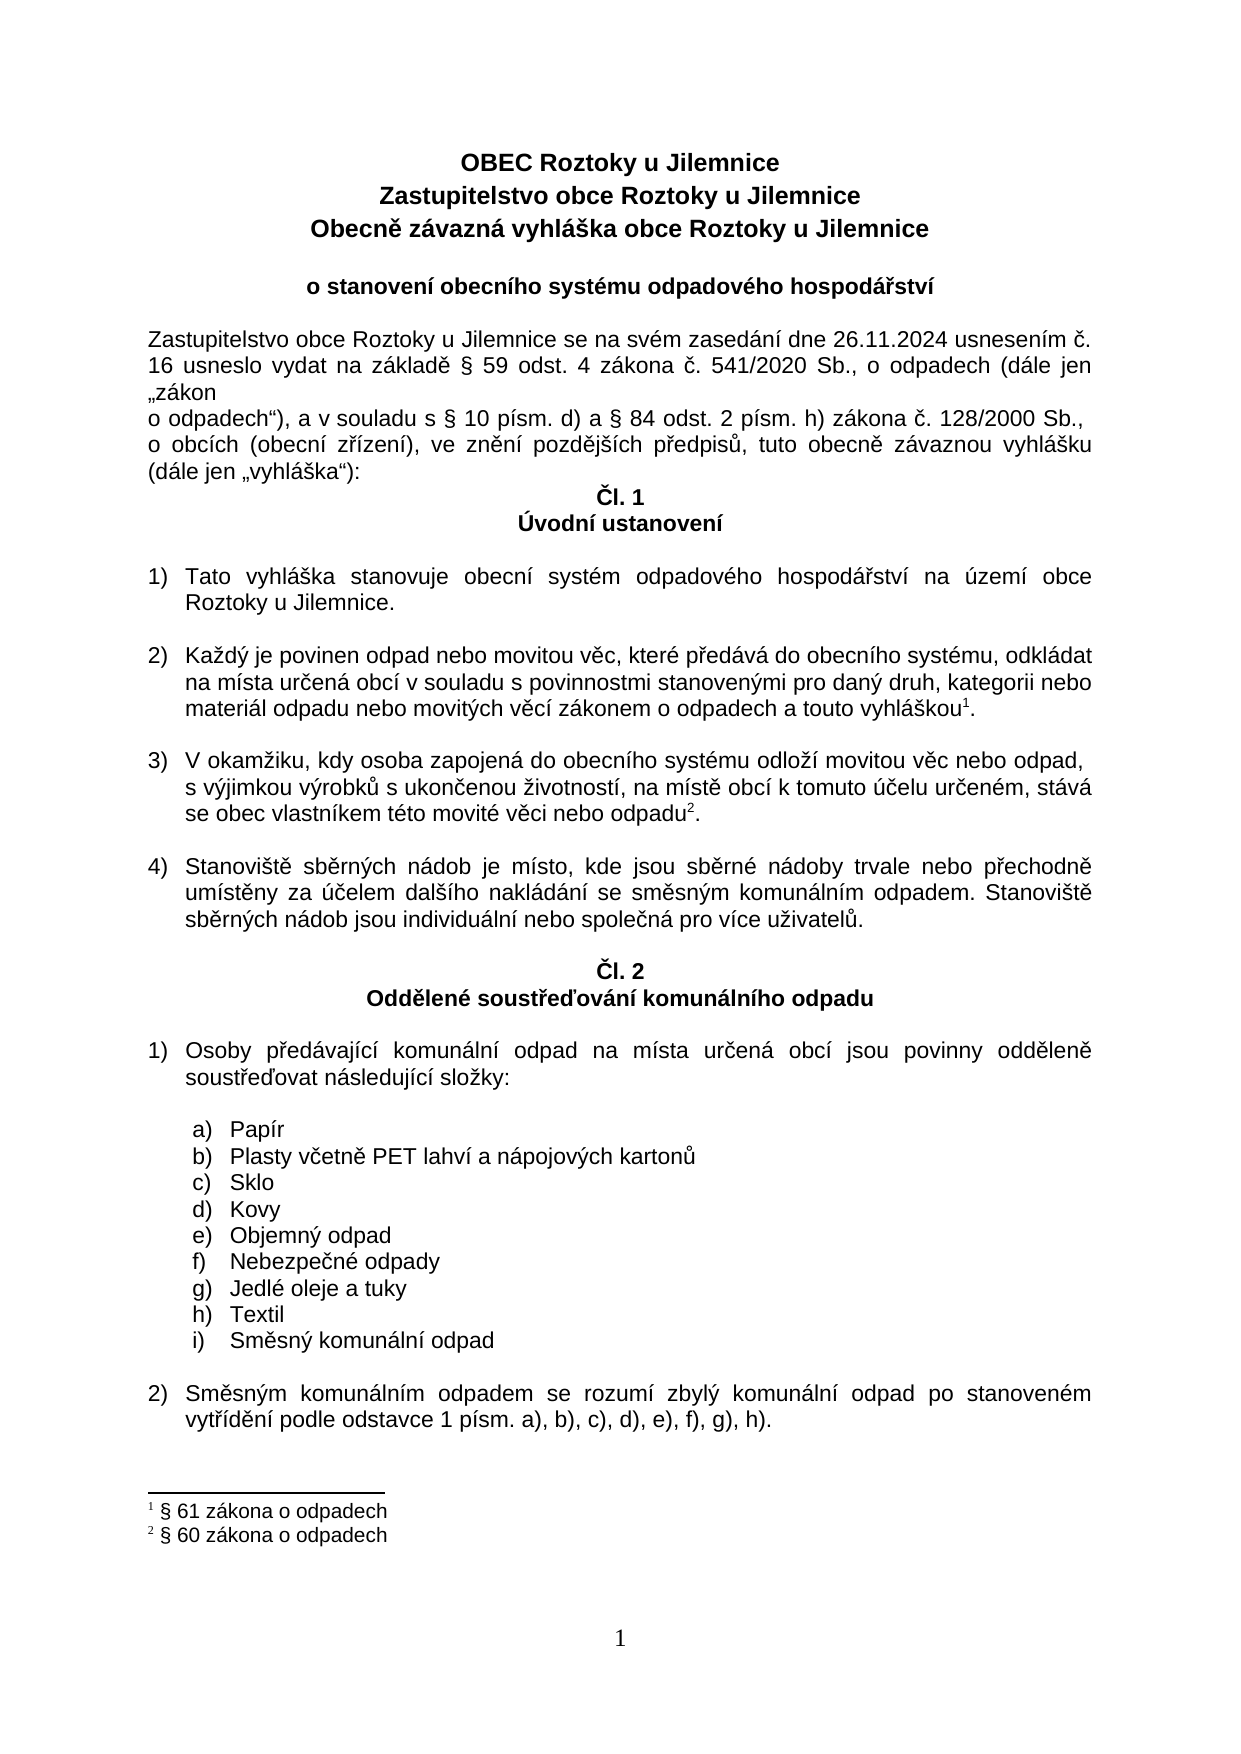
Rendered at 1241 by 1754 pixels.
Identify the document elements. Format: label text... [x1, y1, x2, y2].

list Směsný komunální odpad [192, 1327, 1092, 1354]
list Plasty včetně PET lahví a nápojových kartonů [192, 1143, 1092, 1169]
list Textil [192, 1301, 1092, 1327]
list Jedlé oleje a tuky [192, 1274, 1092, 1301]
list Kovy [192, 1196, 1092, 1222]
list Sklo [192, 1169, 1092, 1196]
text Čl. 2 [148, 958, 1092, 985]
list Stanoviště sběrných nádob je místo, kde jsou sběrné nádoby trvale nebo přechodně umístěny za účelem dalšího nakládání se směsným komunálním odpadem. Stanoviště sběrných nádob jsou individuální nebo společná pro více uživatelů. [148, 853, 1092, 932]
list Objemný odpad [192, 1222, 1092, 1248]
text o stanovení obecního systému odpadového hospodářství [148, 273, 1092, 299]
list V okamžiku, kdy osoba zapojená do obecního systému odloží movitou věc nebo odpad, s výjimkou výrobků s ukončenou životností, na místě obcí k tomuto účelu určeném, stává se obec vlastníkem této movité věci nebo odpadu. [148, 747, 1092, 827]
text Zastupitelstvo obce Roztoky u Jilemnice [148, 181, 1092, 209]
list Nebezpečné odpady [192, 1248, 1092, 1274]
list Každý je povinen odpad nebo movitou věc, které předává do obecního systému, odkládat na místa určená obcí v souladu s povinnostmi stanovenými pro daný druh, kategorii nebo materiál odpadu nebo movitých věcí zákonem o odpadech a touto vyhláškou. [148, 642, 1092, 721]
text Čl. 1 [148, 484, 1092, 510]
list Osoby předávající komunální odpad na místa určená obcí jsou povinny odděleně soustřeďovat následující složky: [148, 1037, 1092, 1090]
list Papír [192, 1116, 1092, 1143]
text Oddělené soustřeďování komunálního odpadu [148, 985, 1092, 1011]
text Zastupitelstvo obce Roztoky u Jilemnice se na svém zasedání dne 26.11.2024 usnesením č. 16 usneslo vydat na základě § 59 odst. 4 zákona č. 541/2020 Sb., o odpadech (dále jen „zákon o odpadech“), a v souladu s § 10 písm. d) a § 84 odst. 2 písm. h) zákona č. 128/2000 Sb., o obcích (obecní zřízení), ve znění pozdějších předpisů, tuto obecně závaznou vyhlášku (dále jen „vyhláška“): [148, 326, 1092, 484]
list Směsným komunálním odpadem se rozumí zbylý komunální odpad po stanoveném vytřídění podle odstavce 1 písm. a), b), c), d), e), f), g), h). [148, 1380, 1092, 1433]
text Obecně závazná vyhláška obce Roztoky u Jilemnice [148, 214, 1092, 242]
text OBEC Roztoky u Jilemnice [148, 148, 1092, 176]
subtitle Úvodní ustanovení [148, 510, 1092, 537]
list Tato vyhláška stanovuje obecní systém odpadového hospodářství na území obce Roztoky u Jilemnice. [148, 563, 1092, 616]
